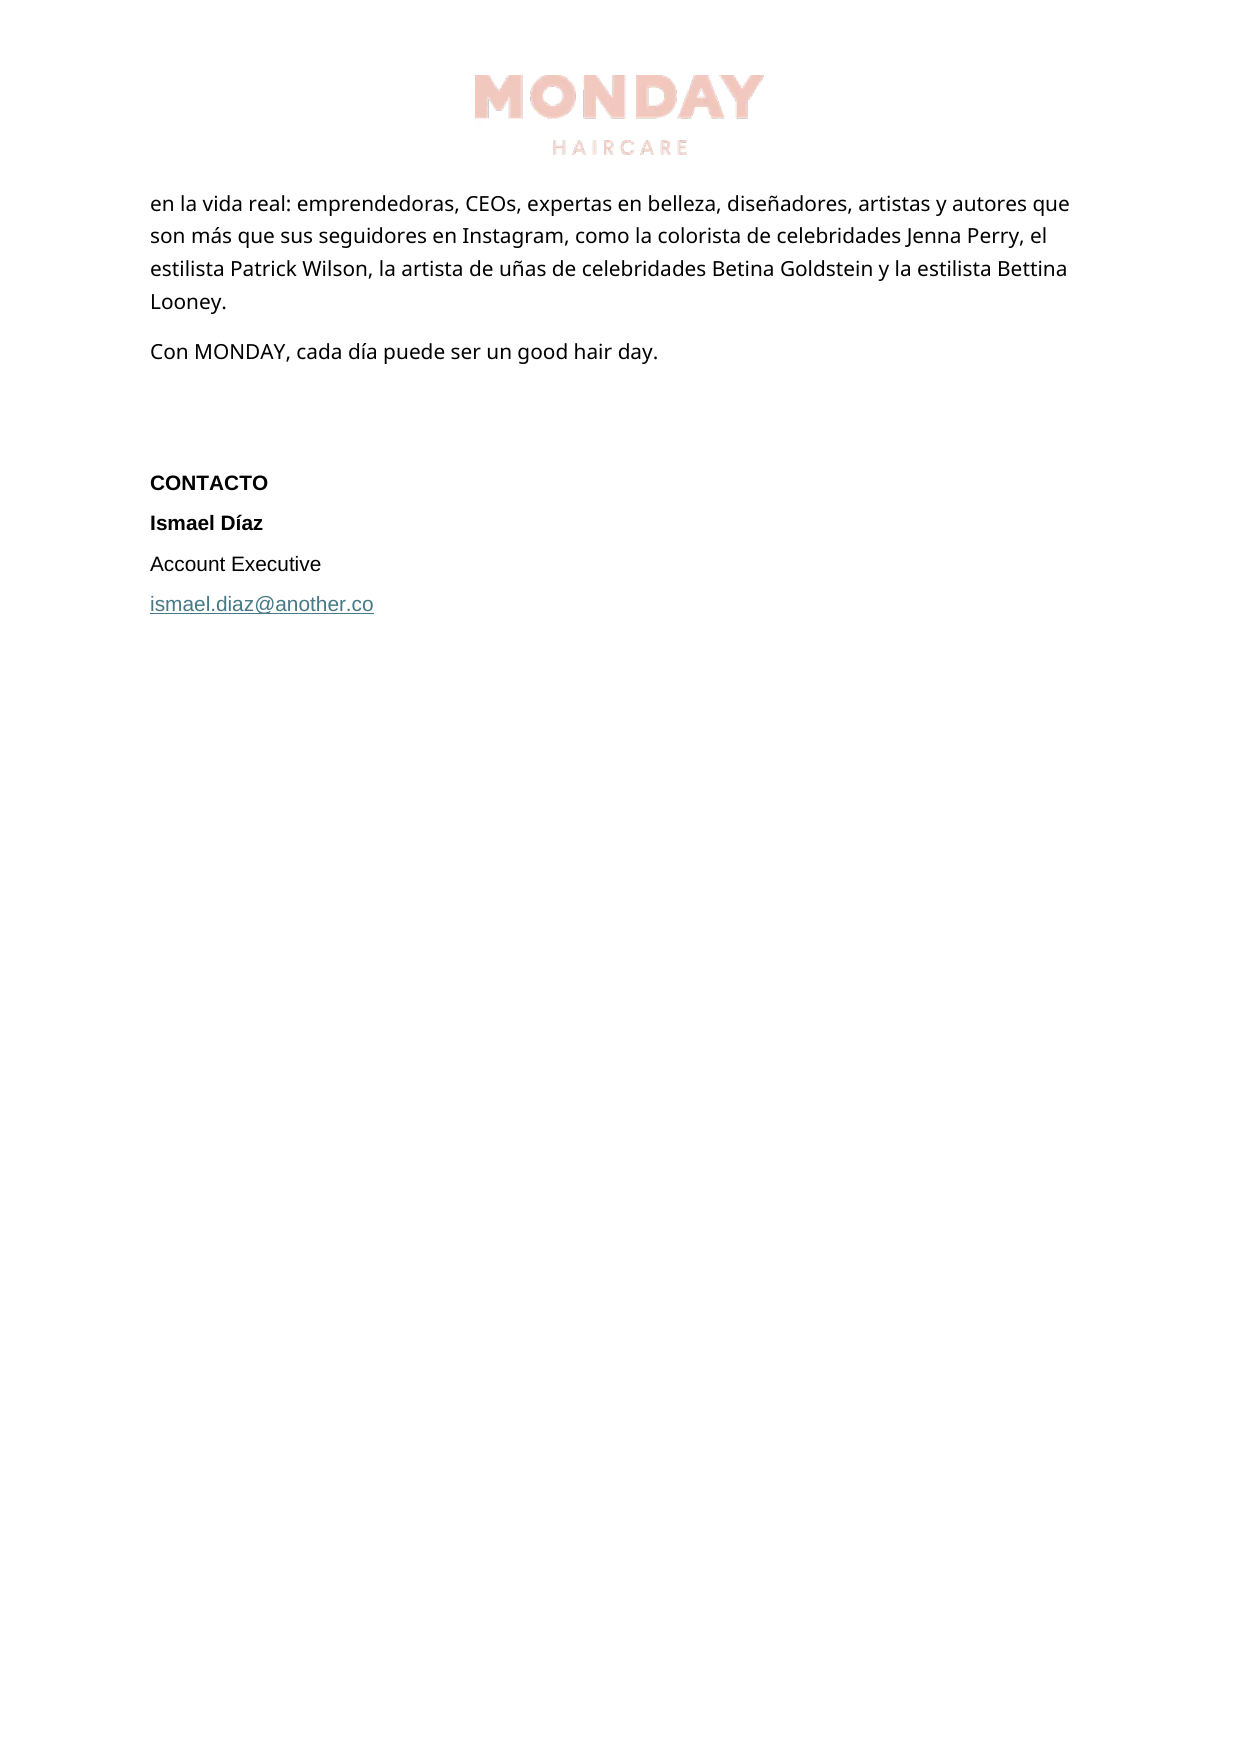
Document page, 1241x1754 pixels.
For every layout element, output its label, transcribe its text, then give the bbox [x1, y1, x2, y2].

text Con MONDAY, cada día puede ser un good hair day. [150, 337, 1090, 366]
text ismael.diaz@another.co [150, 592, 1090, 616]
text Account Executive [150, 552, 1090, 576]
text Ismael Díaz [150, 511, 1090, 535]
picture [475, 75, 764, 155]
text CONTACTO [150, 436, 1090, 494]
